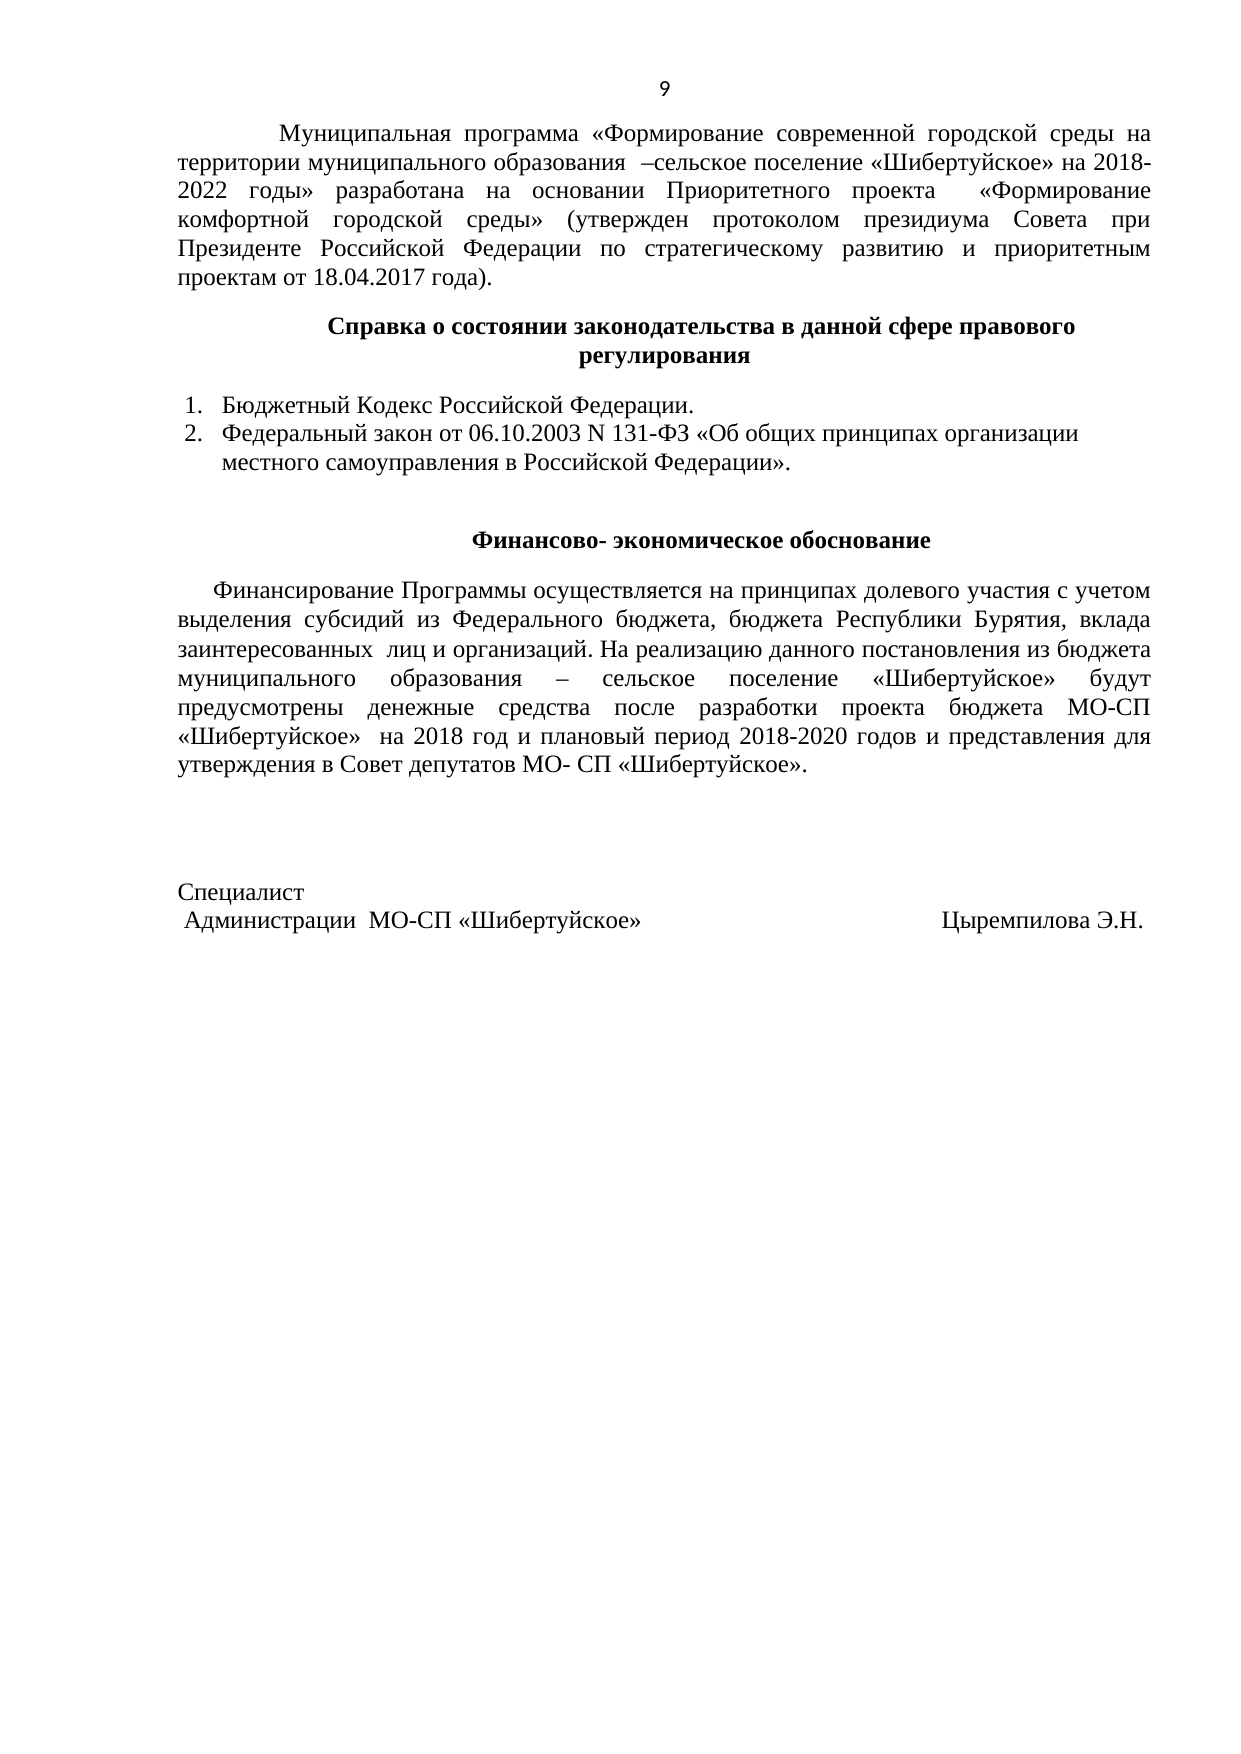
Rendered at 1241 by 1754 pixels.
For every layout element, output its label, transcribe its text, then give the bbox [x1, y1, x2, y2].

text Администрации МО-СП «Шибертуйское» Цыремпилова Э.Н. [177, 905, 1152, 934]
text Муниципальная программа «Формирование современной городской среды на территории муниципального образования –сельское поселение «Шибертуйское» на 2018-2022 годы» разработана на основании Приоритетного проекта «Формирование комфортной городской среды» (утвержден протоколом президиума Совета при Президенте Российской Федерации по стратегическому развитию и приоритетным проектам от 18.04.2017 года). [177, 118, 1152, 291]
list Бюджетный Кодекс Российской Федерации. [184, 390, 1152, 418]
text Справка о состоянии законодательства в данной сфере правового регулирования [177, 311, 1152, 369]
text Специалист [177, 877, 1152, 905]
list Федеральный закон от 06.10.2003 N 131-ФЗ «Об общих принципах организации местного самоуправления в Российской Федерации». [184, 418, 1152, 476]
text Финансирование Программы осуществляется на принципах долевого участия с учетом выделения субсидий из Федерального бюджета, бюджета Республики Бурятия, вклада заинтересованных лиц и организаций. На реализацию данного постановления из бюджета муниципального образования – сельское поселение «Шибертуйское» будут предусмотрены денежные средства после разработки проекта бюджета МО-СП «Шибертуйское» на 2018 год и плановый период 2018-2020 годов и представления для утверждения в Совет депутатов МО- СП «Шибертуйское». [177, 575, 1152, 778]
text Финансово- экономическое обоснование [251, 526, 1152, 554]
